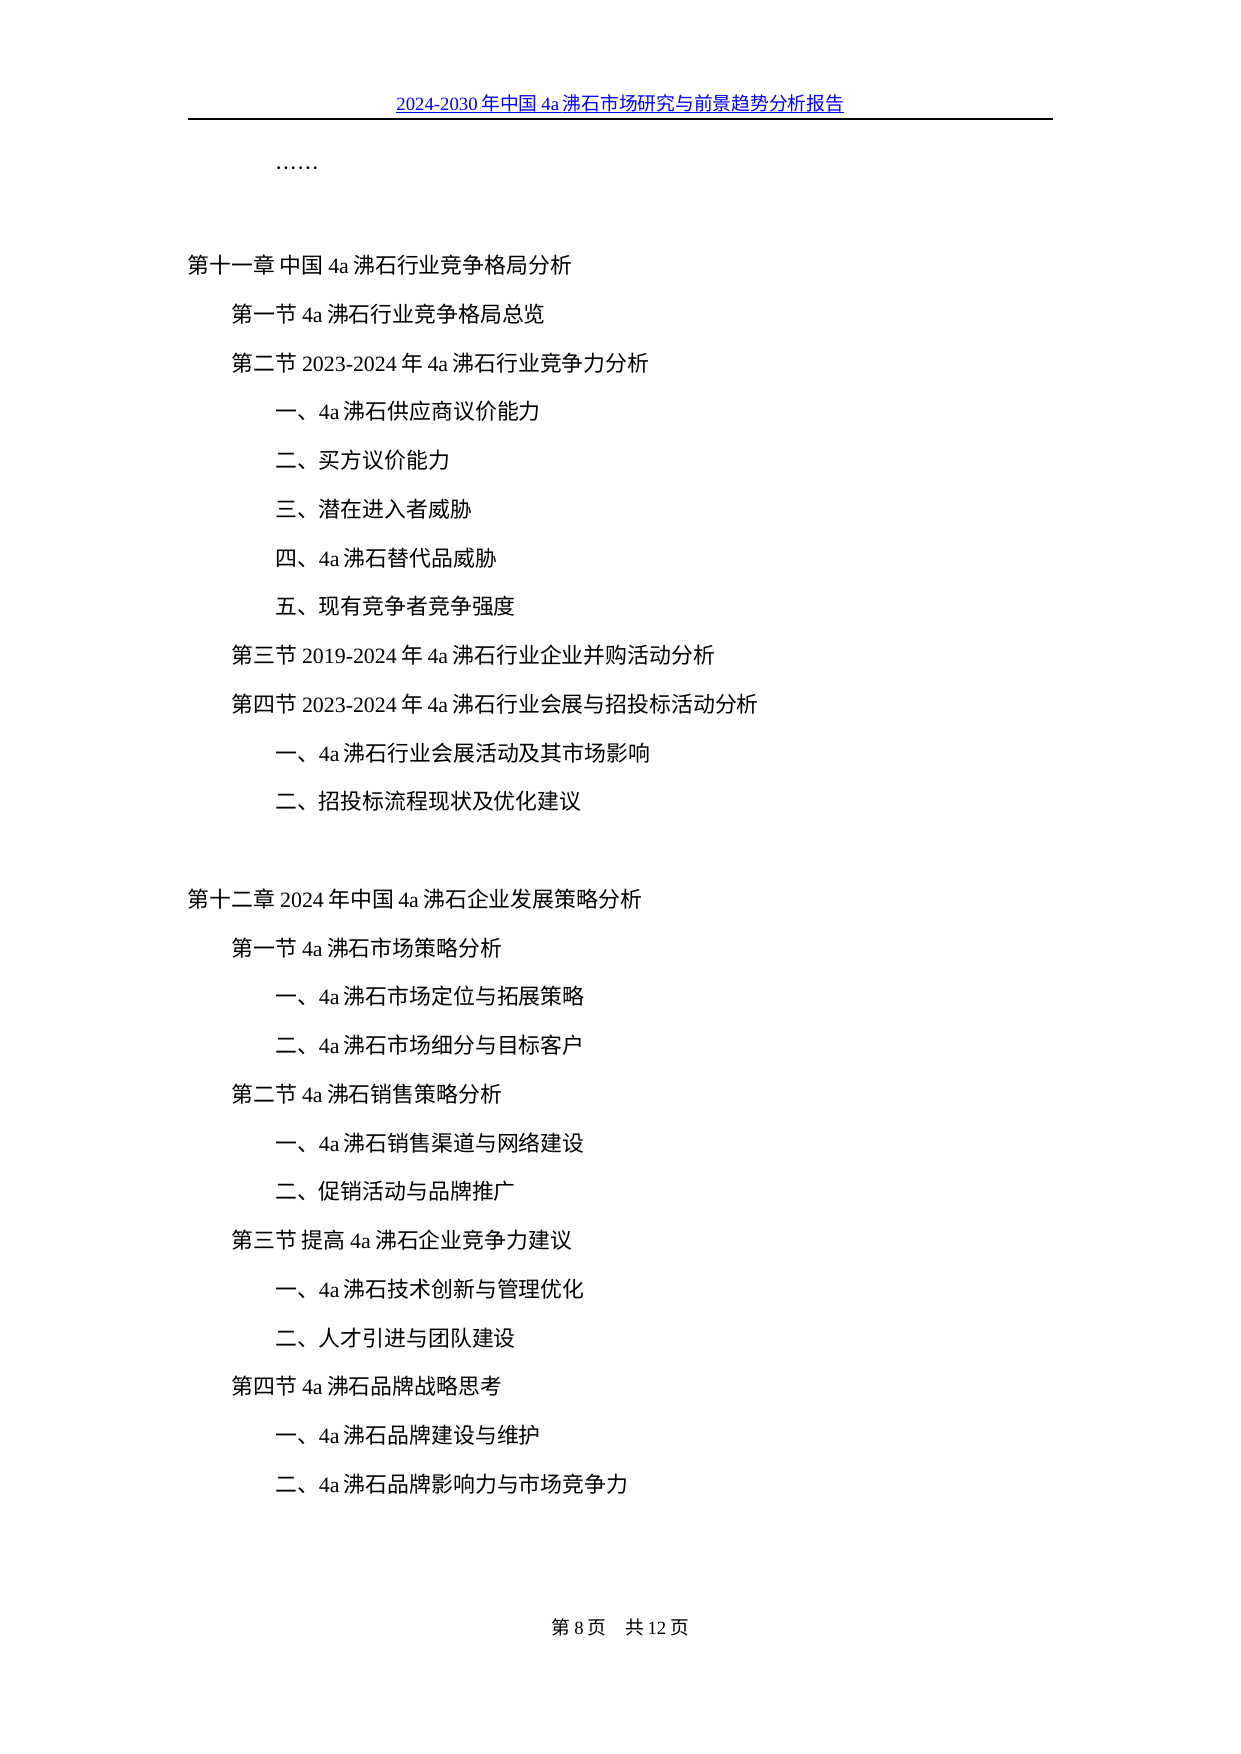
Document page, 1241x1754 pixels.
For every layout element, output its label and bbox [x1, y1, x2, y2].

text [187, 150, 1053, 1499]
